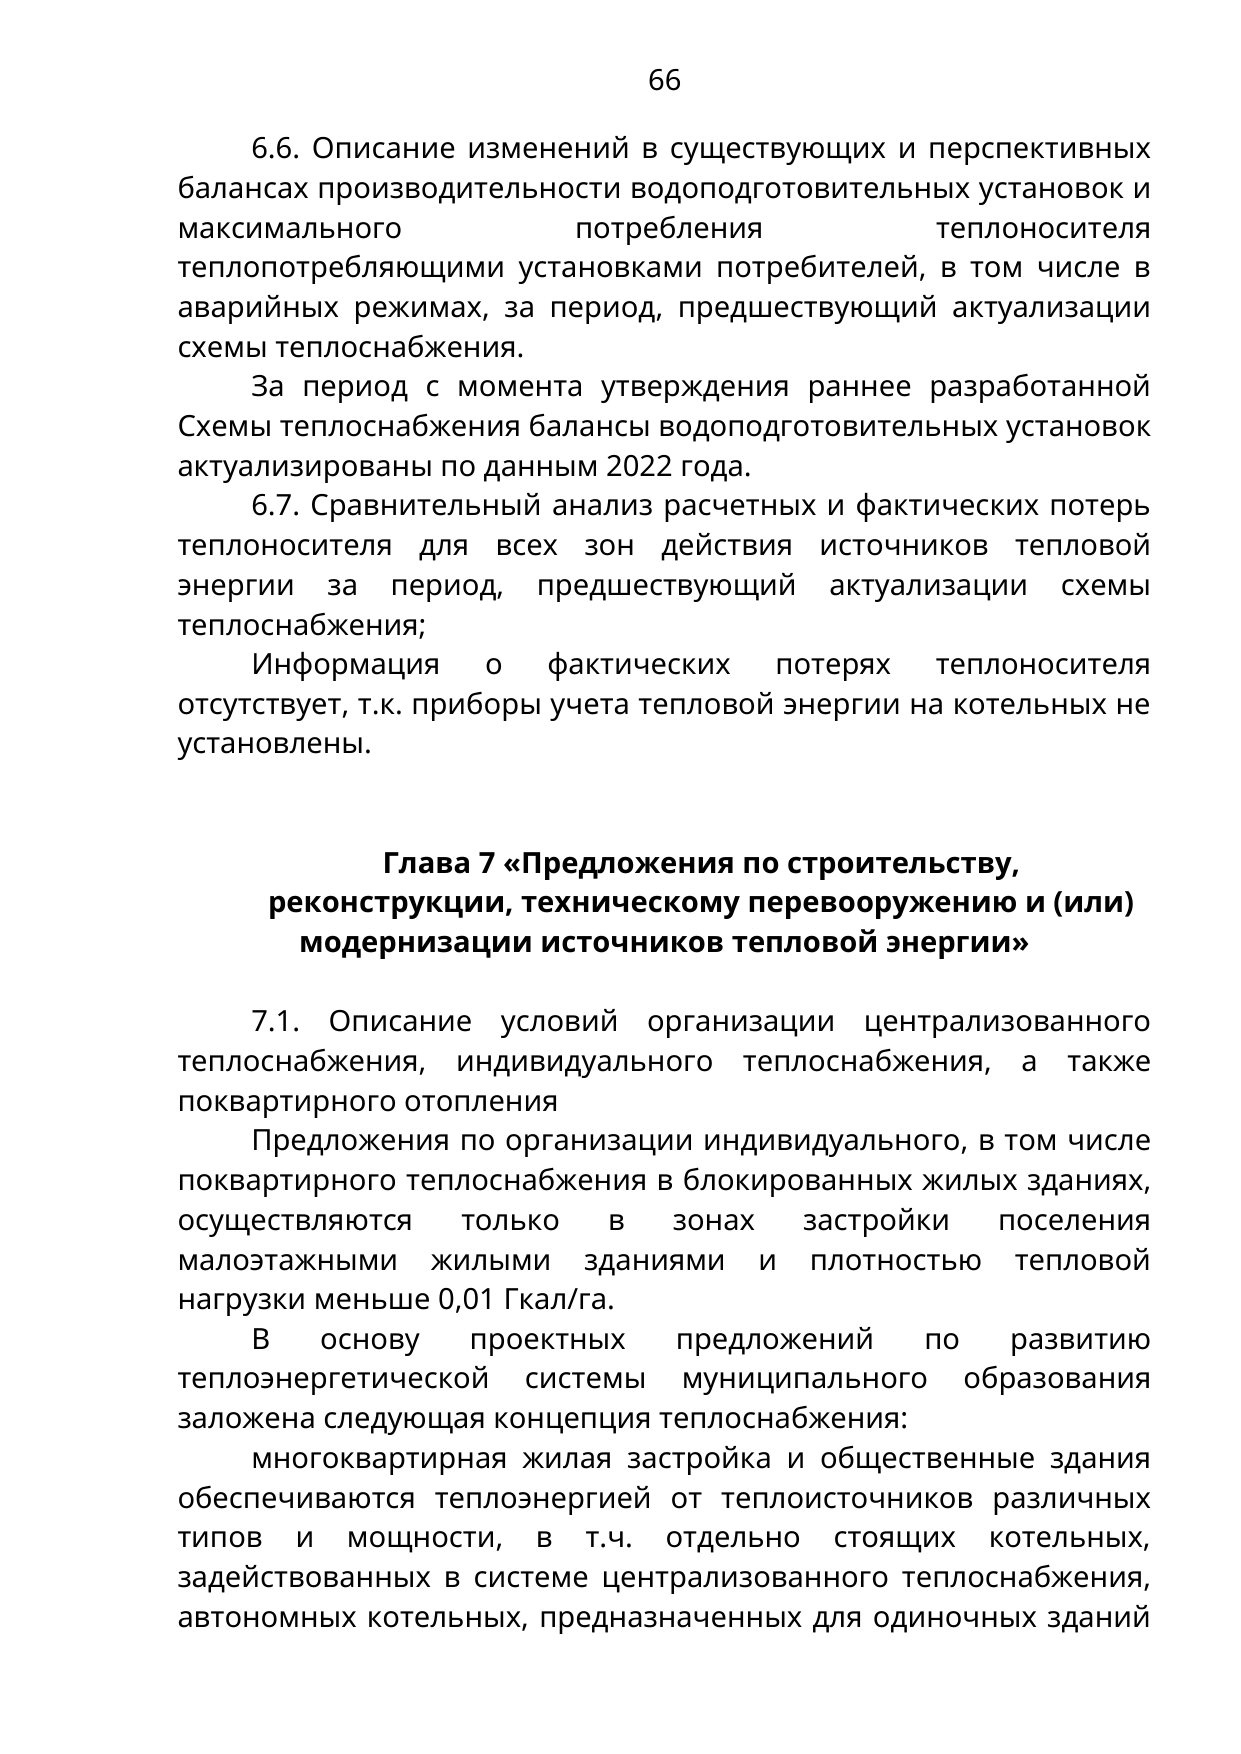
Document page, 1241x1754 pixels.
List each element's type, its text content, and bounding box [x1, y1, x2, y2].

text 6.7. Сравнительный анализ расчетных и фактических потерь теплоносителя для всех зон действия источников тепловой энергии за период, предшествующий актуализации схемы теплоснабжения; [177, 485, 1152, 643]
text 6.6. Описание изменений в существующих и перспективных балансах производительности водоподготовительных установок и максимального потребления теплоносителя теплопотребляющими установками потребителей, в том числе в аварийных режимах, за период, предшествующий актуализации схемы теплоснабжения. [177, 127, 1152, 366]
text реконструкции, техническому перевооружению и (или) модернизации источников тепловой энергии» [177, 882, 1152, 961]
text 7.1. Описание условий организации централизованного теплоснабжения, индивидуального теплоснабжения, а также поквартирного отопления [177, 1001, 1152, 1120]
text В основу проектных предложений по развитию теплоэнергетической системы муниципального образования заложена следующая концепция теплоснабжения: [177, 1318, 1152, 1437]
text За период с момента утверждения раннее разработанной Схемы теплоснабжения балансы водоподготовительных установок актуализированы по данным 2022 года. [177, 366, 1152, 485]
text Предложения по организации индивидуального, в том числе поквартирного теплоснабжения в блокированных жилых зданиях, осуществляются только в зонах застройки поселения малоэтажными жилыми зданиями и плотностью тепловой нагрузки меньше 0,01 Гкал/га. [177, 1120, 1152, 1318]
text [177, 1437, 1152, 1636]
text Глава 7 «Предложения по строительству, [177, 842, 1152, 882]
text Информация о фактических потерях теплоносителя отсутствует, т.к. приборы учета тепловой энергии на котельных не установлены. [177, 643, 1152, 762]
